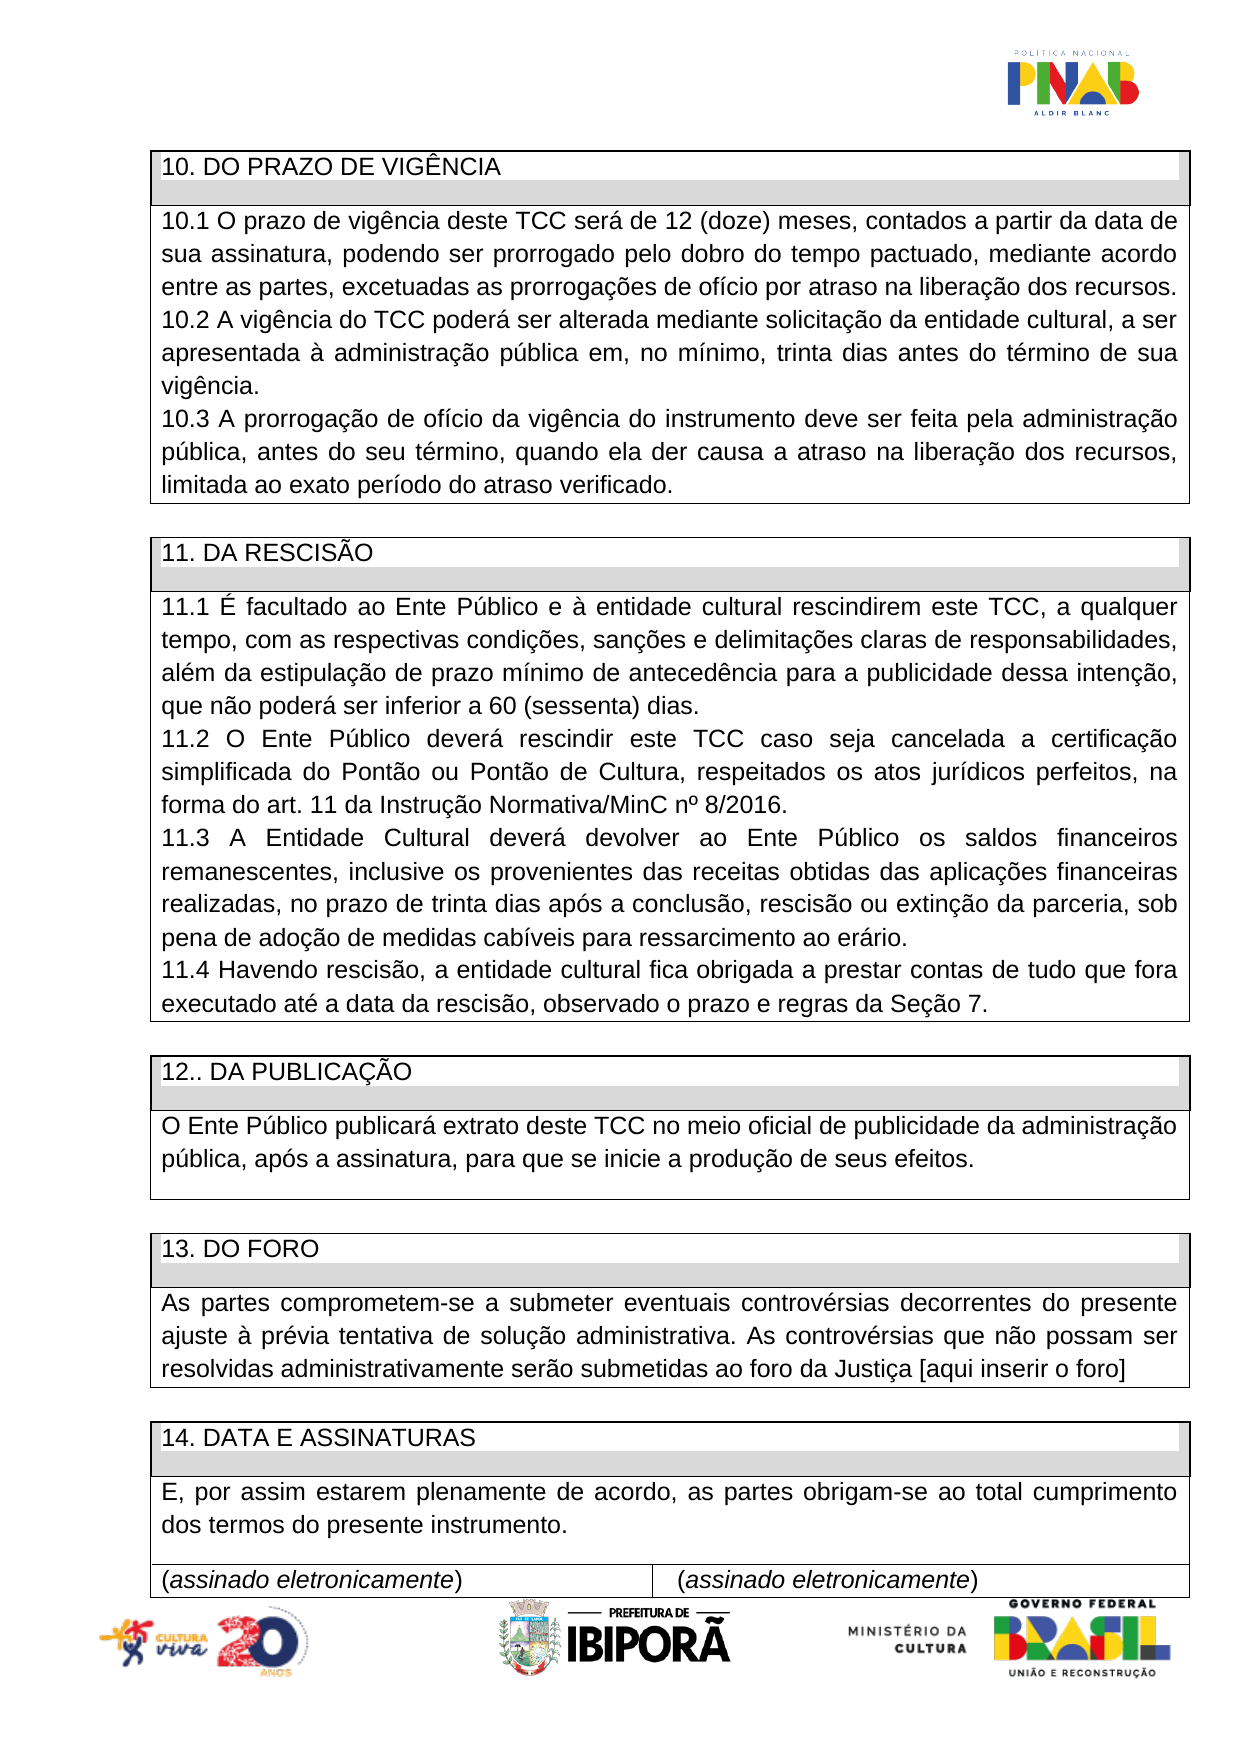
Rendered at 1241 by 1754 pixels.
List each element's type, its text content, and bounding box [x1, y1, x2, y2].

table_cell (assinado eletronicamente) Representante legal do órgão ou entidade pública [653, 1565, 1189, 1597]
table_header 12.. DA PUBLICAÇÃO [152, 1057, 1189, 1110]
table_header 13. DO FORO [152, 1234, 1189, 1287]
table_header 14. DATA E ASSINATURAS [152, 1423, 1189, 1476]
table_cell O Ente Público publicará extrato deste TCC no meio oficial de publicidade da administração pública, após a assinatura, para que se inicie a produção de seus efeitos. [151, 1111, 1189, 1198]
picture [837, 1598, 1190, 1700]
table_cell 10.1 O prazo de vigência deste TCC será de 12 (doze) meses, contados a partir da data de sua assinatura, podendo ser prorrogado pelo dobro do tempo pactuado, mediante acordo entre as partes, excetuadas as prorrogações de ofício por atraso na liberação dos recursos. 10.2 A vigência do TCC poderá ser alterada mediante solicitação da entidade cultural, a ser apresentada à administração pública em, no mínimo, trinta dias antes do término de sua vigência. 10.3 A prorrogação de ofício da vigência do instrumento deve ser feita pela administração pública, antes do seu término, quando ela der causa a atraso na liberação dos recursos, limitada ao exato período do atraso verificado. [151, 206, 1189, 502]
table_header 11. DA RESCISÃO [152, 538, 1189, 591]
table_cell E, por assim estarem plenamente de acordo, as partes obrigam-se ao total cumprimento dos termos do presente instrumento. [151, 1477, 1189, 1564]
picture [498, 1598, 743, 1676]
table_header 10. DO PRAZO DE VIGÊNCIA [152, 152, 1189, 205]
picture [59, 1591, 339, 1698]
table_cell (assinado eletronicamente) NOME CARGO Representante legal da entidade cultural [151, 1565, 652, 1597]
table_cell As partes comprometem-se a submeter eventuais controvérsias decorrentes do presente ajuste à prévia tentativa de solução administrativa. As controvérsias que não possam ser resolvidas administrativamente serão submetidas ao foro da Justiça [aqui inserir o foro] [151, 1288, 1189, 1387]
table_cell 11.1 É facultado ao Ente Público e à entidade cultural rescindirem este TCC, a qualquer tempo, com as respectivas condições, sanções e delimitações claras de responsabilidades, além da estipulação de prazo mínimo de antecedência para a publicidade dessa intenção, que não poderá ser inferior a 60 (sessenta) dias. 11.2 O Ente Público deverá rescindir este TCC caso seja cancelada a certificação simplificada do Pontão ou Pontão de Cultura, respeitados os atos jurídicos perfeitos, na forma do art. 11 da Instrução Normativa/MinC nº 8/2016. 11.3 A Entidade Cultural deverá devolver ao Ente Público os saldos financeiros remanescentes, inclusive os provenientes das receitas obtidas das aplicações financeiras realizadas, no prazo de trinta dias após a conclusão, rescisão ou extinção da parceria, sob pena de adoção de medidas cabíveis para ressarcimento ao erário. 11.4 Havendo rescisão, a entidade cultural fica obrigada a prestar contas de tudo que fora executado até a data da rescisão, observado o prazo e regras da Seção 7. [151, 592, 1189, 1021]
picture [976, 25, 1178, 148]
